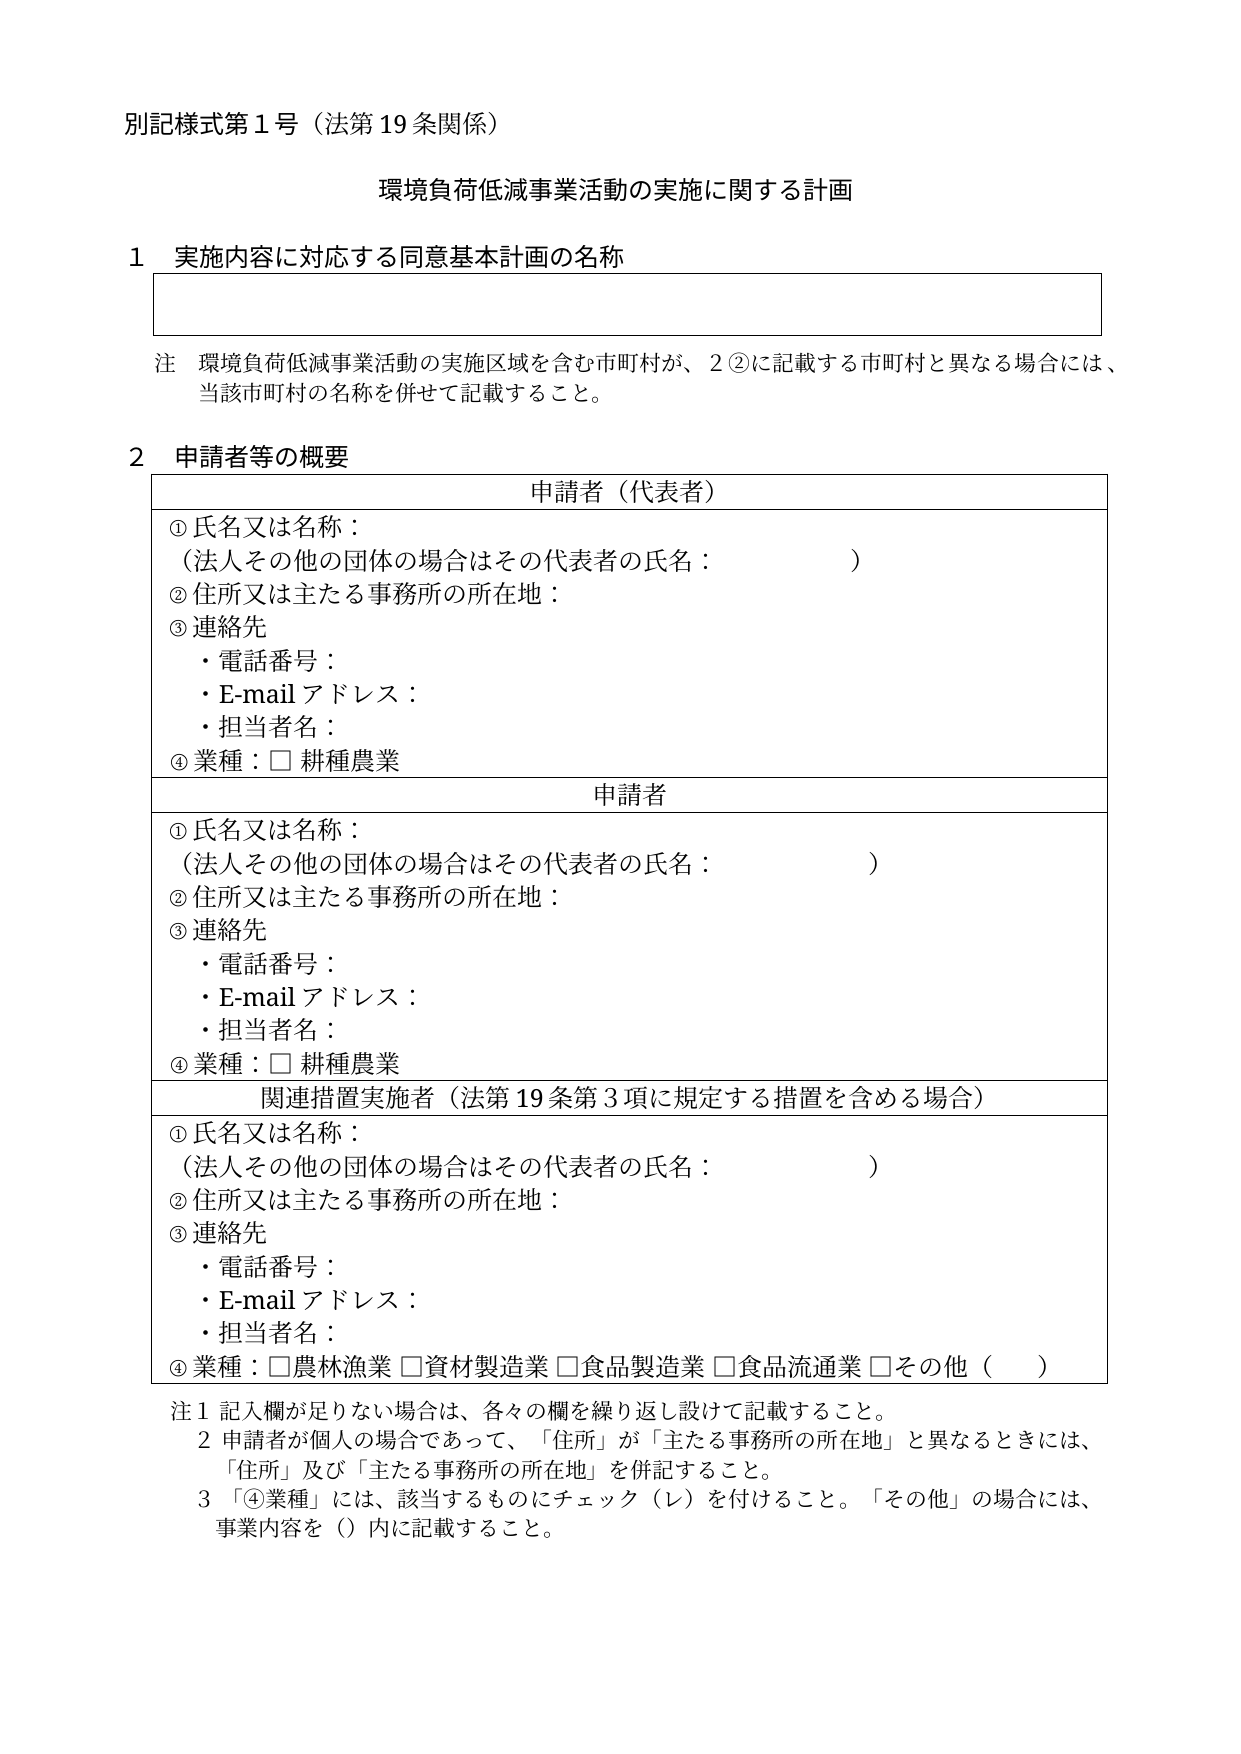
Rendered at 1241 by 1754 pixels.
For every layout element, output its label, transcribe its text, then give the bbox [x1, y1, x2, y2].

table_header 申請者（代表者） [152, 475, 1107, 509]
text ３ 「④業種」には、該当するものにチェック（レ）を付けること。「その他」の場合には、事業内容を（）内に記載すること。 [193, 1484, 1107, 1542]
table_cell 申請者 [152, 778, 1107, 812]
table_cell 関連措置実施者（法第19条第３項に規定する措置を含める場合） [152, 1081, 1107, 1115]
table_cell ①氏名又は名称： （法人その他の団体の場合はその代表者の氏名： ） ②住所又は主たる事務所の所在地： ③連絡先 ・電話番号： ・E-mailアドレス： ・担当者名： ④業種：□ 耕種農業 [152, 813, 1107, 1080]
text ２ 申請者が個人の場合であって、「住所」が「主たる事務所の所在地」と異なるときには、「住所」及び「主たる事務所の所在地」を併記すること。 [193, 1426, 1107, 1484]
text ２ 申請者等の概要 [124, 440, 1107, 473]
text 注 環境負荷低減事業活動の実施区域を含む市町村が、２②に記載する市町村と異なる場合には、当該市町村の名称を併せて記載すること。 [154, 348, 1107, 407]
table_header [154, 274, 1101, 335]
table_cell ①氏名又は名称： （法人その他の団体の場合はその代表者の氏名： ） ②住所又は主たる事務所の所在地： ③連絡先 ・電話番号： ・E-mailアドレス： ・担当者名： ④業種：□ 耕種農業 [152, 510, 1107, 777]
table_cell ①氏名又は名称： （法人その他の団体の場合はその代表者の氏名： ） ②住所又は主たる事務所の所在地： ③連絡先 ・電話番号： ・E-mailアドレス： ・担当者名： ④業種：□農林漁業 □資材製造業 □食品製造業 □食品流通業 □その他（ ） [152, 1116, 1107, 1383]
text 別記様式第１号（法第19条関係） [124, 106, 1107, 140]
text 注１ 記入欄が足りない場合は、各々の欄を繰り返し設けて記載すること。 [170, 1396, 1107, 1426]
text 環境負荷低減事業活動の実施に関する計画 [124, 173, 1107, 206]
text １ 実施内容に対応する同意基本計画の名称 [124, 240, 1107, 273]
